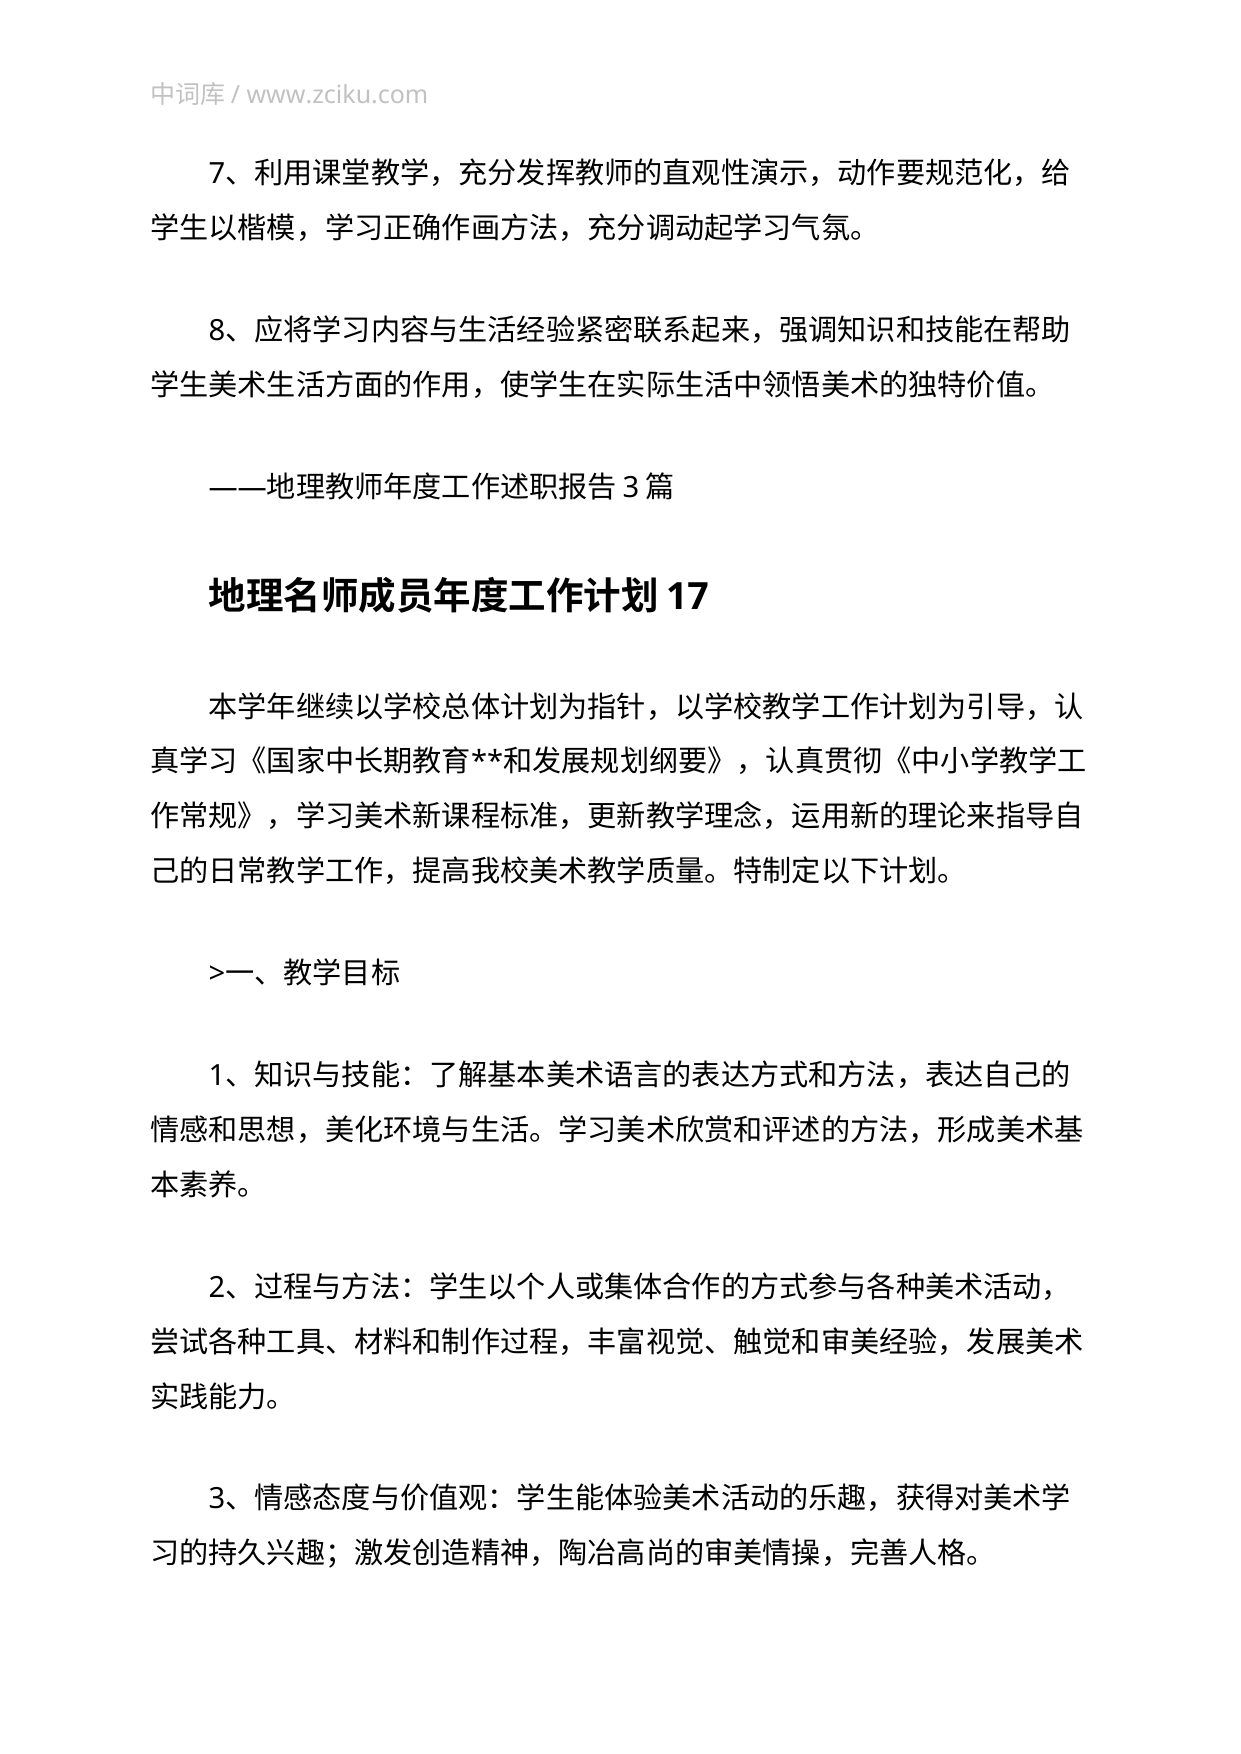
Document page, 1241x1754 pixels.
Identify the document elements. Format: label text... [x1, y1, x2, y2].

text ——地理教师年度工作述职报告3篇 [150, 463, 1090, 506]
text >一、教学目标 [150, 950, 1090, 992]
text 地理名师成员年度工作计划17 [150, 566, 1090, 620]
text 2、过程与方法：学生以个人或集体合作的方式参与各种美术活动，尝试各种工具、材料和制作过程，丰富视觉、触觉和审美经验，发展美术实践能力。 [150, 1263, 1090, 1416]
text 8、应将学习内容与生活经验紧密联系起来，强调知识和技能在帮助学生美术生活方面的作用，使学生在实际生活中领悟美术的独特价值。 [150, 307, 1090, 404]
text 3、情感态度与价值观：学生能体验美术活动的乐趣，获得对美术学习的持久兴趣；激发创造精神，陶冶高尚的审美情操，完善人格。 [150, 1475, 1090, 1572]
text 本学年继续以学校总体计划为指针，以学校教学工作计划为引导，认真学习《国家中长期教育**和发展规划纲要》，认真贯彻《中小学教学工作常规》，学习美术新课程标准，更新教学理念，运用新的理论来指导自己的日常教学工作，提高我校美术教学质量。特制定以下计划。 [150, 683, 1090, 890]
text 7、利用课堂教学，充分发挥教师的直观性演示，动作要规范化，给学生以楷模，学习正确作画方法，充分调动起学习气氛。 [150, 150, 1090, 247]
text 1、知识与技能：了解基本美术语言的表达方式和方法，表达自己的情感和思想，美化环境与生活。学习美术欣赏和评述的方法，形成美术基本素养。 [150, 1052, 1090, 1204]
